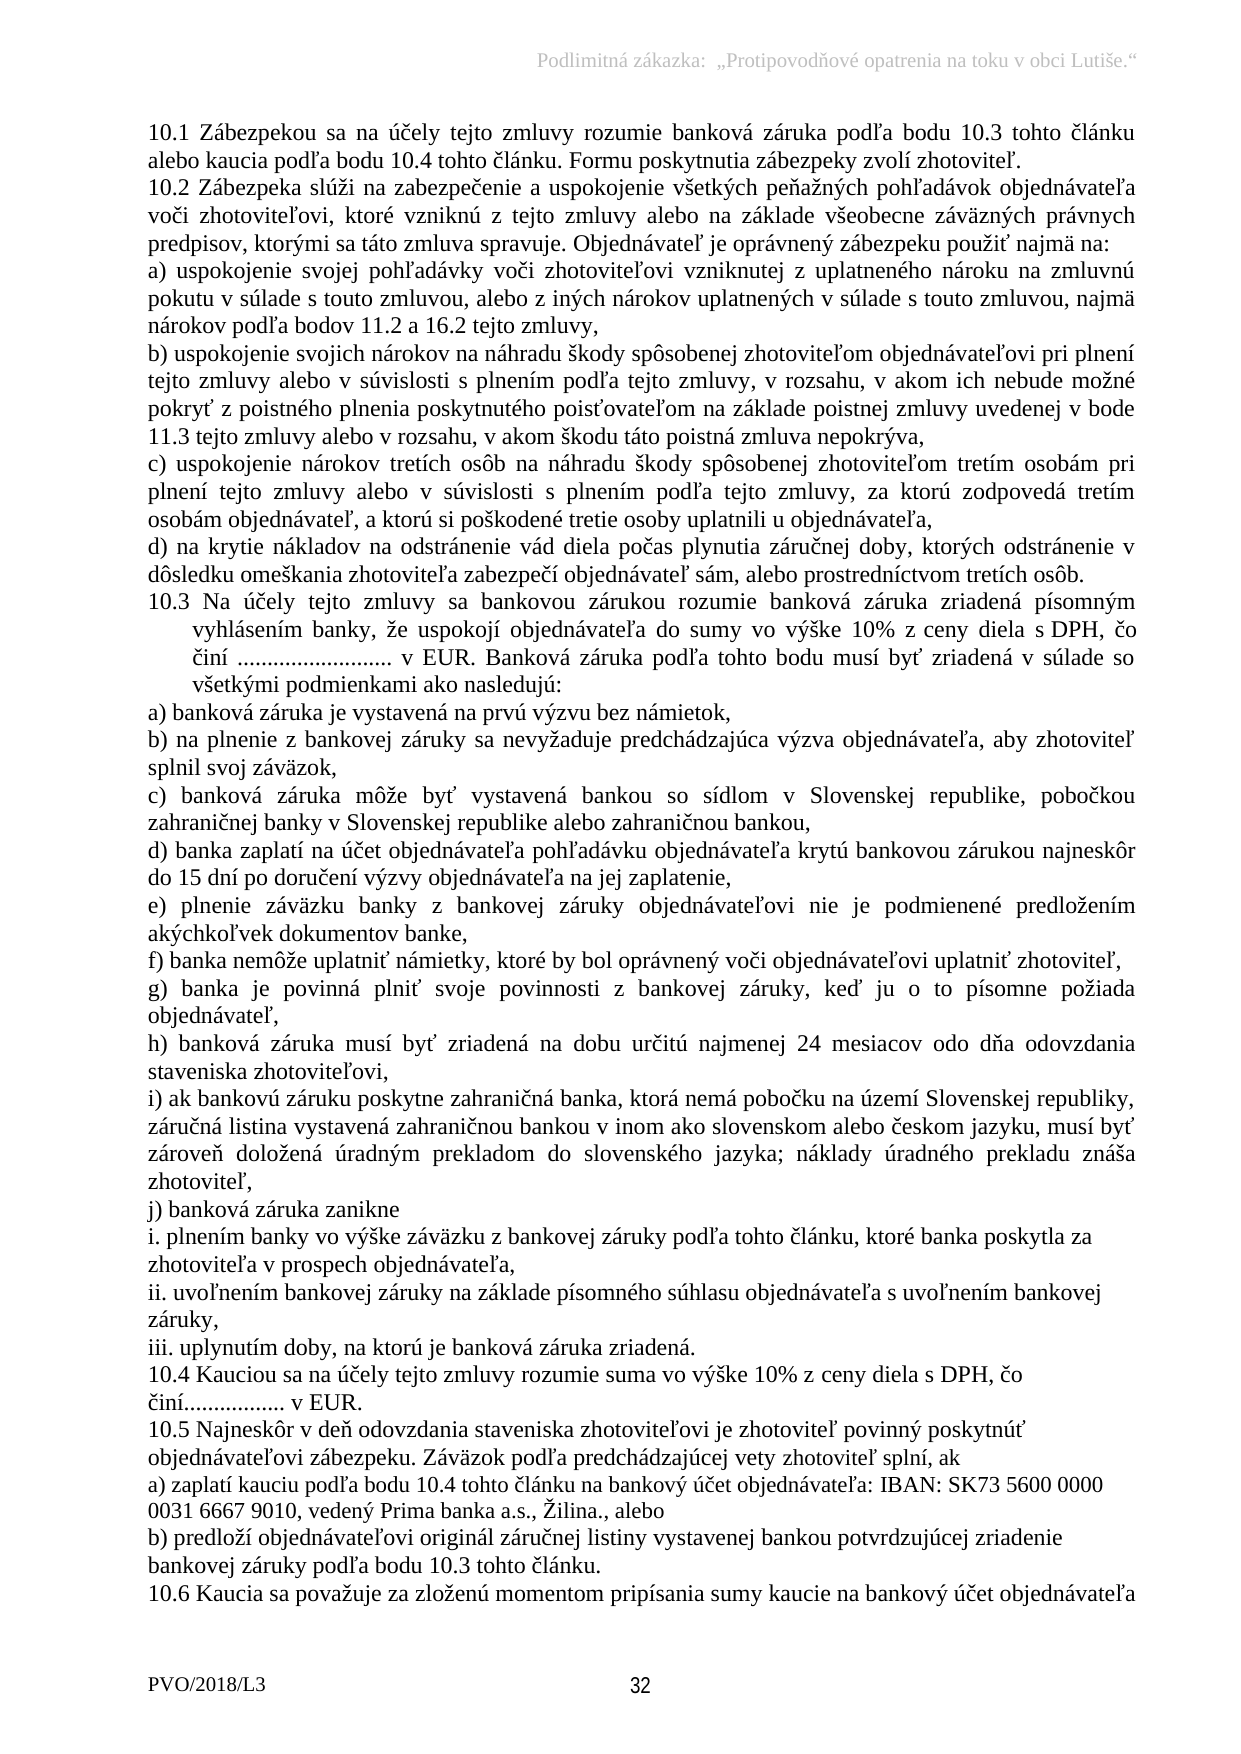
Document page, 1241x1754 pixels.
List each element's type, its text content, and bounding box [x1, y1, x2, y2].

text 10.3 Na účely tejto zmluvy sa bankovou zárukou rozumie banková záruka zriadená písomným vyhlásením banky, že uspokojí objednávateľa do sumy vo výške 10% z ceny diela s DPH, čo činí .......................... v EUR. Banková záruka podľa tohto bodu musí byť zriadená v súlade so všetkými podmienkami ako nasledujú: [148, 587, 1137, 698]
text 10.2 Zábezpeka slúži na zabezpečenie a uspokojenie všetkých peňažných pohľadávok objednávateľa voči zhotoviteľovi, ktoré vzniknú z tejto zmluvy alebo na základe všeobecne záväzných právnych predpisov, ktorými sa táto zmluva spravuje. Objednávateľ je oprávnený zábezpeku použiť najmä na: [148, 173, 1137, 256]
text i. plnením banky vo výške záväzku z bankovej záruky podľa tohto článku, ktoré banka poskytla za zhotoviteľa v prospech objednávateľa, [148, 1222, 1137, 1277]
text h) banková záruka musí byť zriadená na dobu určitú najmenej 24 mesiacov odo dňa odovzdania staveniska zhotoviteľovi, [148, 1029, 1137, 1084]
text 10.1 Zábezpekou sa na účely tejto zmluvy rozumie banková záruka podľa bodu 10.3 tohto článku alebo kaucia podľa bodu 10.4 tohto článku. Formu poskytnutia zábezpeky zvolí zhotoviteľ. [148, 118, 1137, 173]
text d) na krytie nákladov na odstránenie vád diela počas plynutia záručnej doby, ktorých odstránenie v dôsledku omeškania zhotoviteľa zabezpečí objednávateľ sám, alebo prostredníctvom tretích osôb. [148, 532, 1137, 587]
text 10.6 Kaucia sa považuje za zloženú momentom pripísania sumy kaucie na bankový účet objednávateľa [148, 1579, 1137, 1606]
text e) plnenie záväzku banky z bankovej záruky objednávateľovi nie je podmienené predložením akýchkoľvek dokumentov banke, [148, 891, 1137, 946]
text 10.5 Najneskôr v deň odovzdania staveniska zhotoviteľovi je zhotoviteľ povinný poskytnúť objednávateľovi zábezpeku. Záväzok podľa predchádzajúcej vety zhotoviteľ splní, ak [148, 1416, 1137, 1471]
text j) banková záruka zanikne [148, 1195, 1137, 1222]
text d) banka zaplatí na účet objednávateľa pohľadávku objednávateľa krytú bankovou zárukou najneskôr do 15 dní po doručení výzvy objednávateľa na jej zaplatenie, [148, 836, 1137, 891]
text a) banková záruka je vystavená na prvú výzvu bez námietok, [148, 698, 1137, 725]
text c) banková záruka môže byť vystavená bankou so sídlom v Slovenskej republike, pobočkou zahraničnej banky v Slovenskej republike alebo zahraničnou bankou, [148, 781, 1137, 836]
text 10.4 Kauciou sa na účely tejto zmluvy rozumie suma vo výške 10% z ceny diela s DPH, čo činí................. v EUR. [148, 1360, 1137, 1416]
text b) predloží objednávateľovi originál záručnej listiny vystavenej bankou potvrdzujúcej zriadenie bankovej záruky podľa bodu 10.3 tohto článku. [148, 1523, 1137, 1579]
text f) banka nemôže uplatniť námietky, ktoré by bol oprávnený voči objednávateľovi uplatniť zhotoviteľ, [148, 946, 1137, 974]
text iii. uplynutím doby, na ktorú je banková záruka zriadená. [148, 1333, 1137, 1360]
text i) ak bankovú záruku poskytne zahraničná banka, ktorá nemá pobočku na území Slovenskej republiky, záručná listina vystavená zahraničnou bankou v inom ako slovenskom alebo českom jazyku, musí byť zároveň doložená úradným prekladom do slovenského jazyka; náklady úradného prekladu znáša zhotoviteľ, [148, 1084, 1137, 1195]
text g) banka je povinná plniť svoje povinnosti z bankovej záruky, keď ju o to písomne požiada objednávateľ, [148, 974, 1137, 1029]
text a) zaplatí kauciu podľa bodu 10.4 tohto článku na bankový účet objednávateľa: IBAN: SK73 5600 0000 0031 6667 9010, vedený Prima banka a.s., Žilina., alebo [148, 1471, 1137, 1523]
text ii. uvoľnením bankovej záruky na základe písomného súhlasu objednávateľa s uvoľnením bankovej záruky, [148, 1277, 1137, 1333]
text b) na plnenie z bankovej záruky sa nevyžaduje predchádzajúca výzva objednávateľa, aby zhotoviteľ splnil svoj záväzok, [148, 725, 1137, 781]
text b) uspokojenie svojich nárokov na náhradu škody spôsobenej zhotoviteľom objednávateľovi pri plnení tejto zmluvy alebo v súvislosti s plnením podľa tejto zmluvy, v rozsahu, v akom ich nebude možné pokryť z poistného plnenia poskytnutého poisťovateľom na základe poistnej zmluvy uvedenej v bode 11.3 tejto zmluvy alebo v rozsahu, v akom škodu táto poistná zmluva nepokrýva, [148, 339, 1137, 449]
text c) uspokojenie nárokov tretích osôb na náhradu škody spôsobenej zhotoviteľom tretím osobám pri plnení tejto zmluvy alebo v súvislosti s plnením podľa tejto zmluvy, za ktorú zodpovedá tretím osobám objednávateľ, a ktorú si poškodené tretie osoby uplatnili u objednávateľa, [148, 449, 1137, 532]
text a) uspokojenie svojej pohľadávky voči zhotoviteľovi vzniknutej z uplatneného nároku na zmluvnú pokutu v súlade s touto zmluvou, alebo z iných nárokov uplatnených v súlade s touto zmluvou, najmä nárokov podľa bodov 11.2 a 16.2 tejto zmluvy, [148, 256, 1137, 339]
